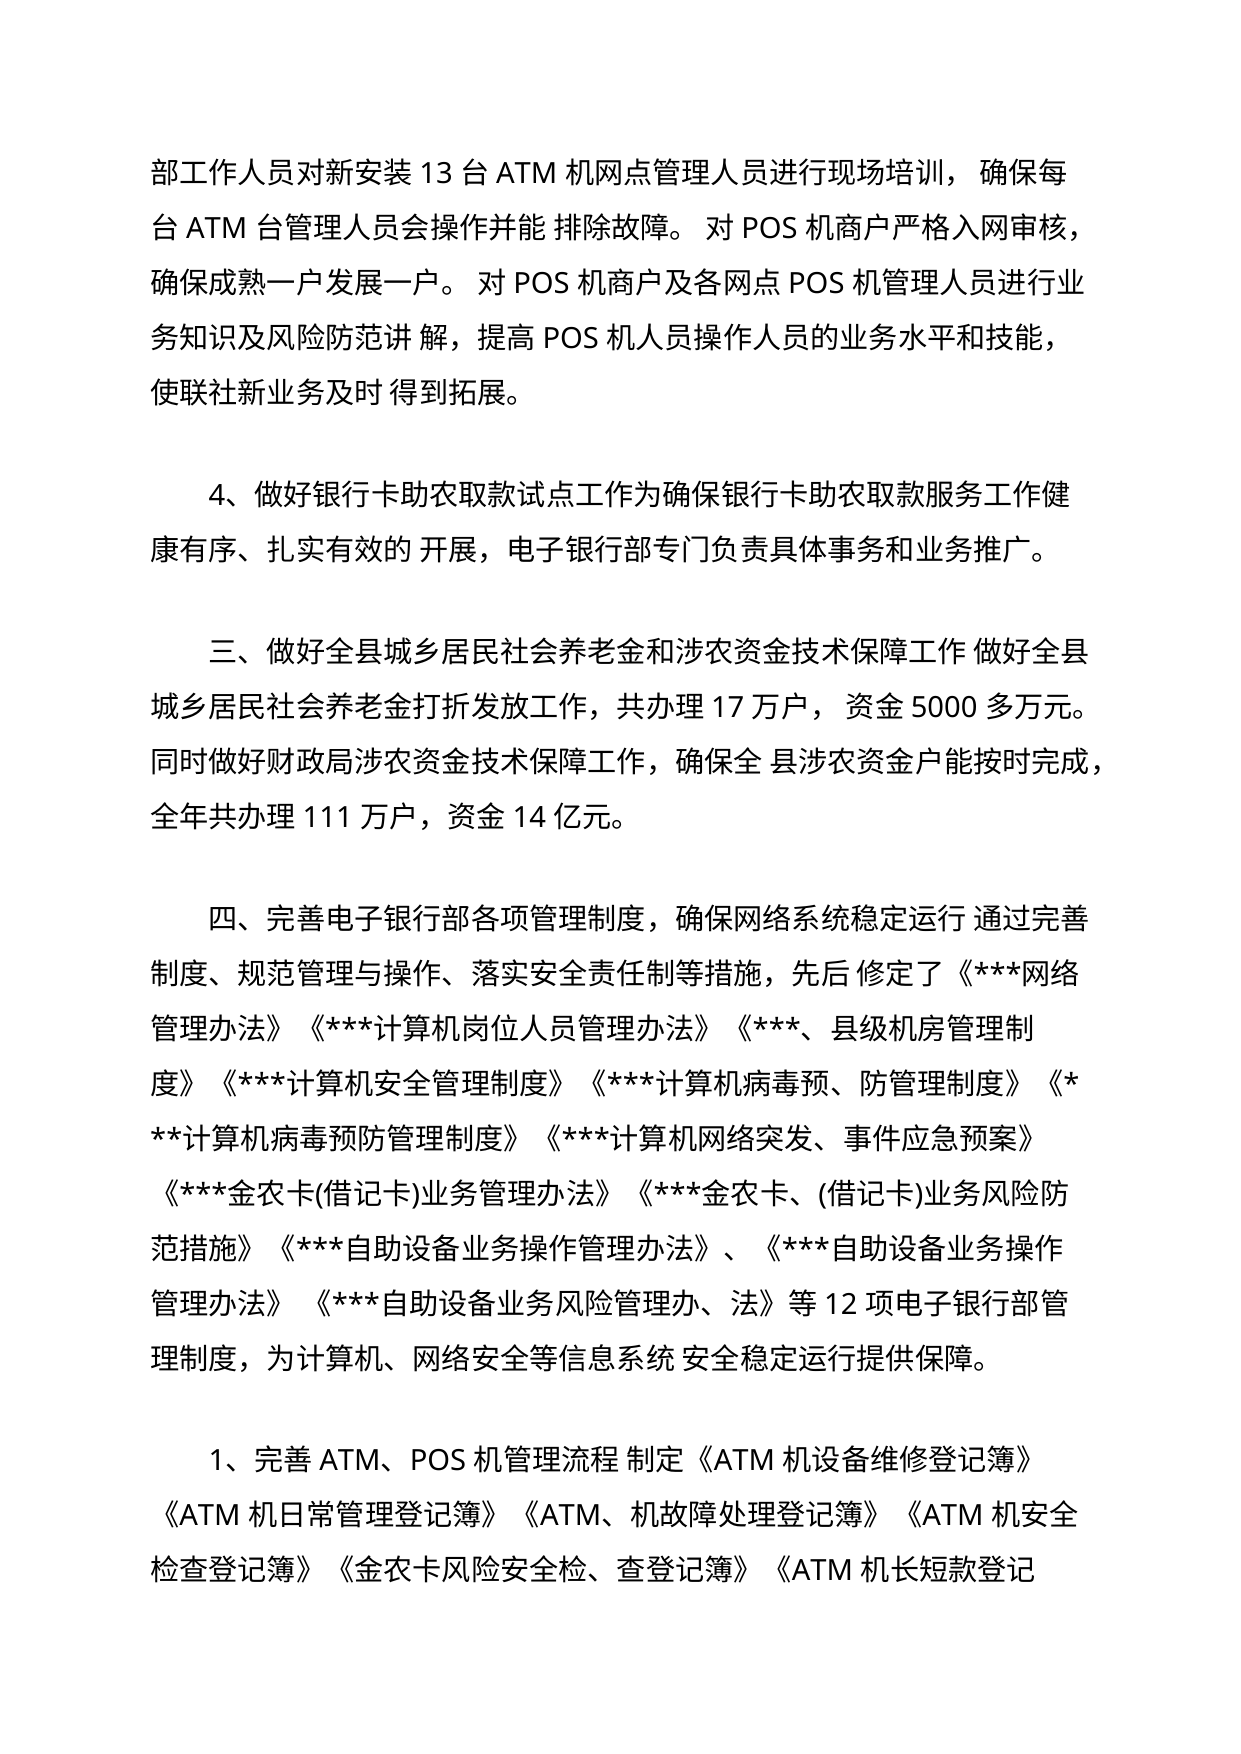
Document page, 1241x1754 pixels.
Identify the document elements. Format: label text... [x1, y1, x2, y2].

text 四、完善电子银行部各项管理制度，确保网络系统稳定运行 通过完善制度、规范管理与操作、落实安全责任制等措施，先后 修定了《***网络管理办法》《***计算机岗位人员管理办法》《***、县级机房管理制度》《***计算机安全管理制度》《***计算机病毒预、防管理制度》《***计算机病毒预防管理制度》《***计算机网络突发、事件应急预案》《***金农卡(借记卡)业务管理办法》《***金农卡、(借记卡)业务风险防范措施》《***自助设备业务操作管理办法》、《***自助设备业务操作管理办法》 《***自助设备业务风险管理办、法》等 12 项电子银行部管理制度，为计算机、网络安全等信息系统 安全稳定运行提供保障。 [150, 895, 1090, 1377]
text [150, 150, 1090, 412]
text 三、做好全县城乡居民社会养老金和涉农资金技术保障工作 做好全县城乡居民社会养老金打折发放工作，共办理 17 万户， 资金 5000 多万元。同时做好财政局涉农资金技术保障工作，确保全 县涉农资金户能按时完成，全年共办理 111 万户，资金 14 亿元。 [150, 628, 1090, 836]
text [150, 1437, 1090, 1589]
text 4、做好银行卡助农取款试点工作为确保银行卡助农取款服务工作健康有序、扎实有效的 开展，电子银行部专门负责具体事务和业务推广。 [150, 472, 1090, 569]
